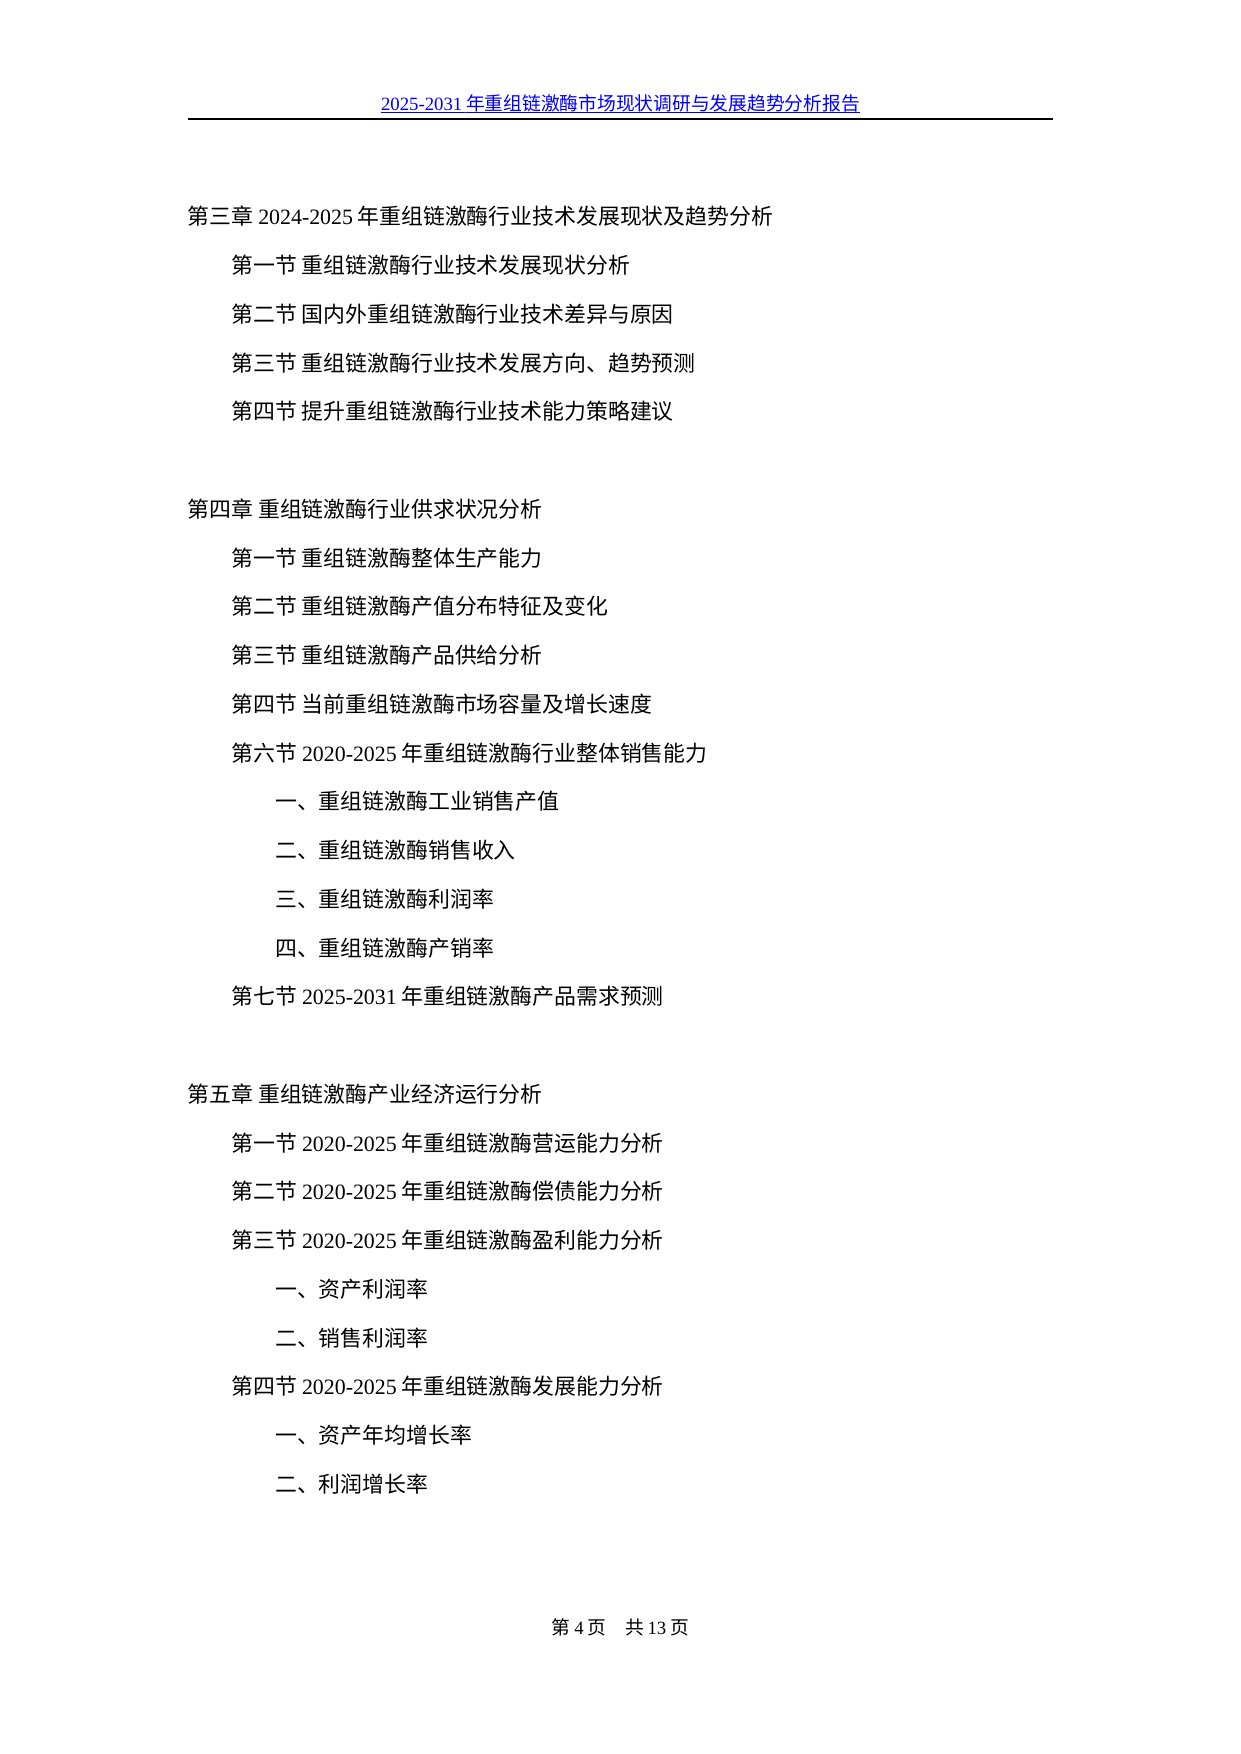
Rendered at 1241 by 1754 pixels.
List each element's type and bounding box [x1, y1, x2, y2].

text [187, 150, 1053, 1499]
